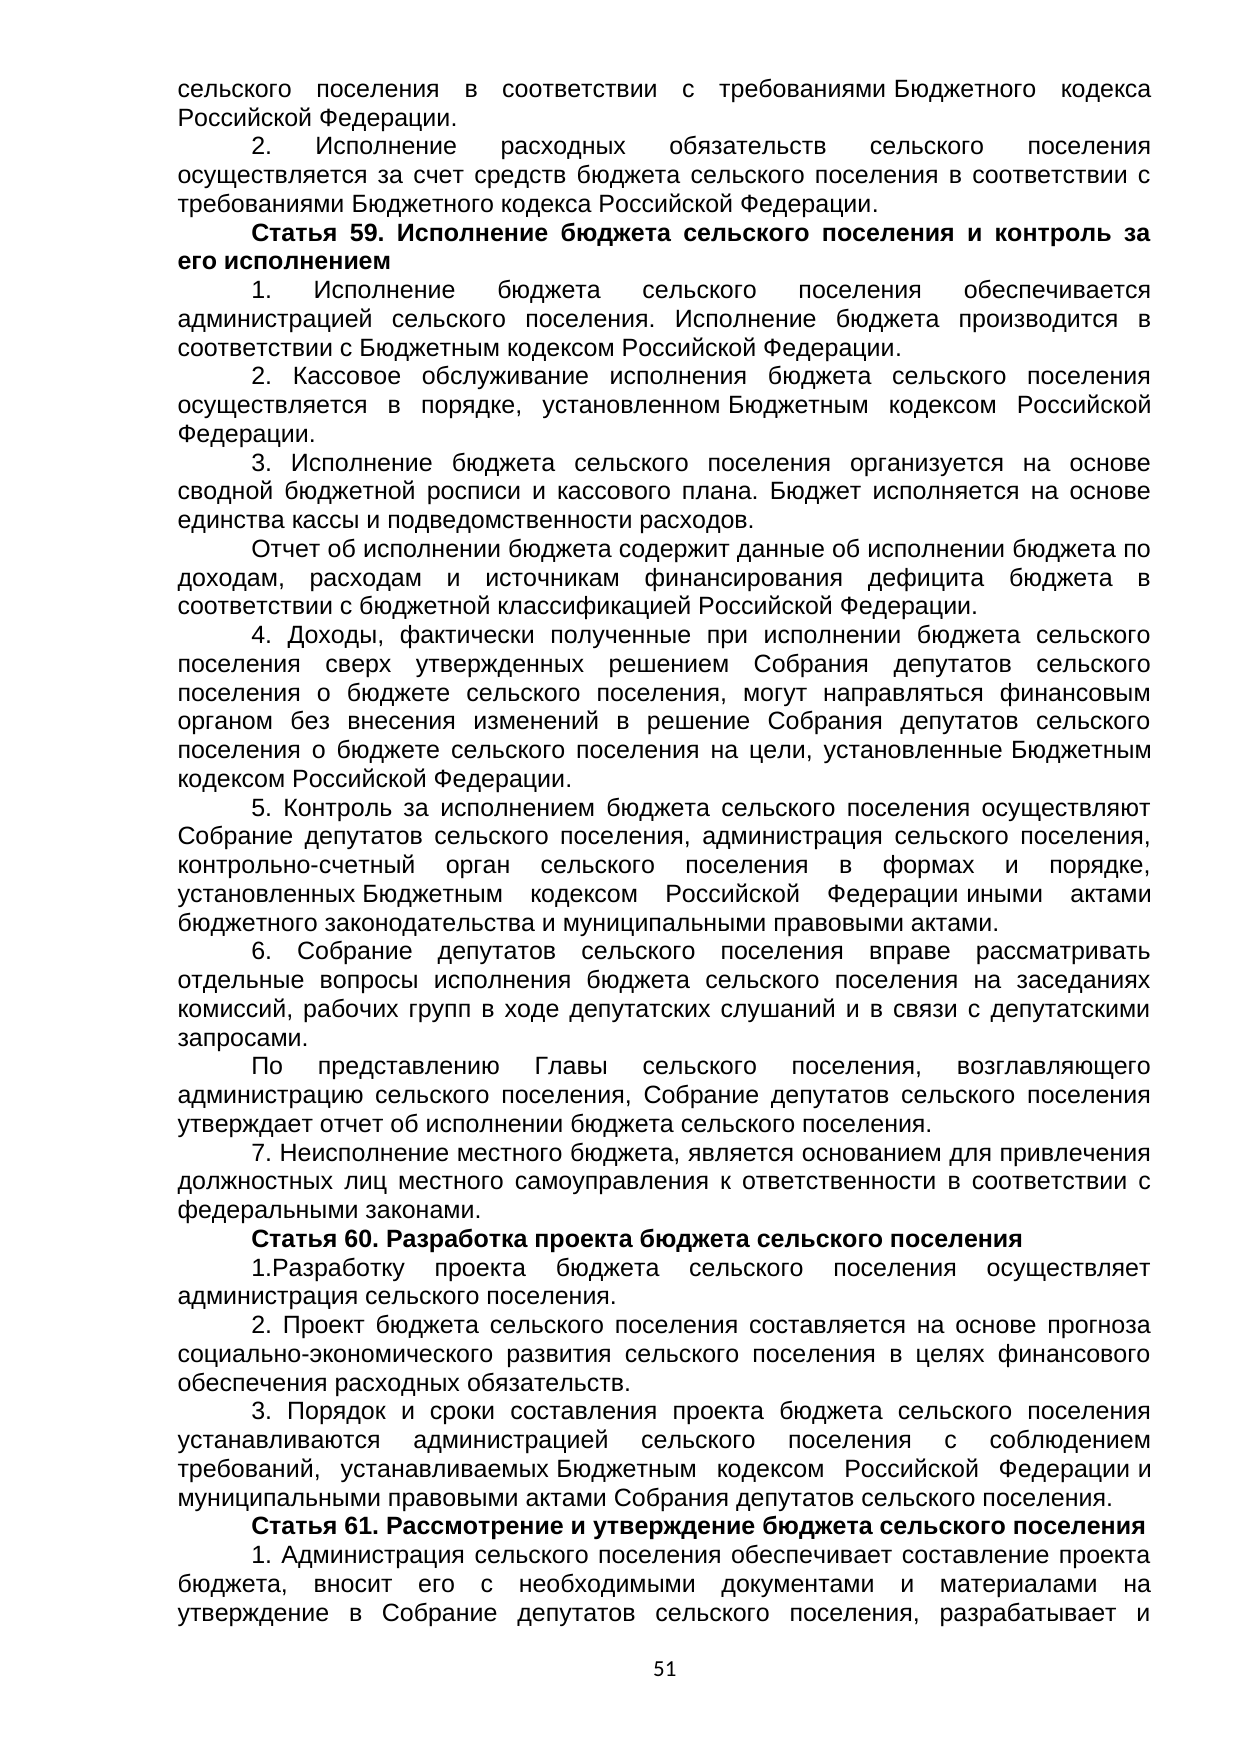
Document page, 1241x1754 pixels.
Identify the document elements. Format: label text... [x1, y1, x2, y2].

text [177, 1540, 1152, 1626]
text Статья 59. Исполнение бюджета сельского поселения и контроль за его исполнением [177, 218, 1152, 275]
text Статья 61. Рассмотрение и утверждение бюджета сельского поселения [177, 1511, 1152, 1540]
text Отчет об исполнении бюджета содержит данные об исполнении бюджета по доходам, расходам и источникам финансирования дефицита бюджета в соответствии с бюджетной классификацией Российской Федерации. [177, 534, 1152, 620]
text По представлению Главы сельского поселения, возглавляющего администрацию сельского поселения, Собрание депутатов сельского поселения утверждает отчет об исполнении бюджета сельского поселения. [177, 1051, 1152, 1138]
text 2. Исполнение расходных обязательств сельского поселения осуществляется за счет средств бюджета сельского поселения в соответствии с требованиями Бюджетного кодекса Российской Федерации. [177, 131, 1152, 218]
text 1.Разработку проекта бюджета сельского поселения осуществляет администрация сельского поселения. [177, 1253, 1152, 1310]
text 6. Собрание депутатов сельского поселения вправе рассматривать отдельные вопросы исполнения бюджета сельского поселения на заседаниях комиссий, рабочих групп в ходе депутатских слушаний и в связи с депутатскими запросами. [177, 936, 1152, 1051]
text Статья 60. Разработка проекта бюджета сельского поселения [177, 1224, 1152, 1253]
text 2. Проект бюджета сельского поселения составляется на основе прогноза социально-экономического развития сельского поселения в целях финансового обеспечения расходных обязательств. [177, 1310, 1152, 1396]
text 1. Исполнение бюджета сельского поселения обеспечивается администрацией сельского поселения. Исполнение бюджета производится в соответствии с Бюджетным кодексом Российской Федерации. [177, 275, 1152, 361]
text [177, 74, 1152, 131]
text 3. Порядок и сроки составления проекта бюджета сельского поселения устанавливаются администрацией сельского поселения с соблюдением требований, устанавливаемых Бюджетным кодексом Российской Федерации и муниципальными правовыми актами Собрания депутатов сельского поселения. [177, 1396, 1152, 1511]
text 3. Исполнение бюджета сельского поселения организуется на основе сводной бюджетной росписи и кассового плана. Бюджет исполняется на основе единства кассы и подведомственности расходов. [177, 448, 1152, 534]
text 7. Неисполнение местного бюджета, является основанием для привлечения должностных лиц местного самоуправления к ответственности в соответствии с федеральными законами. [177, 1138, 1152, 1224]
text 2. Кассовое обслуживание исполнения бюджета сельского поселения осуществляется в порядке, установленном Бюджетным кодексом Российской Федерации. [177, 361, 1152, 448]
text 4. Доходы, фактически полученные при исполнении бюджета сельского поселения сверх утвержденных решением Собрания депутатов сельского поселения о бюджете сельского поселения, могут направляться финансовым органом без внесения изменений в решение Собрания депутатов сельского поселения о бюджете сельского поселения на цели, установленные Бюджетным кодексом Российской Федерации. [177, 620, 1152, 793]
text 5. Контроль за исполнением бюджета сельского поселения осуществляют Собрание депутатов сельского поселения, администрация сельского поселения, контрольно-счетный орган сельского поселения в формах и порядке, установленных Бюджетным кодексом Российской Федерации иными актами бюджетного законодательства и муниципальными правовыми актами. [177, 793, 1152, 936]
